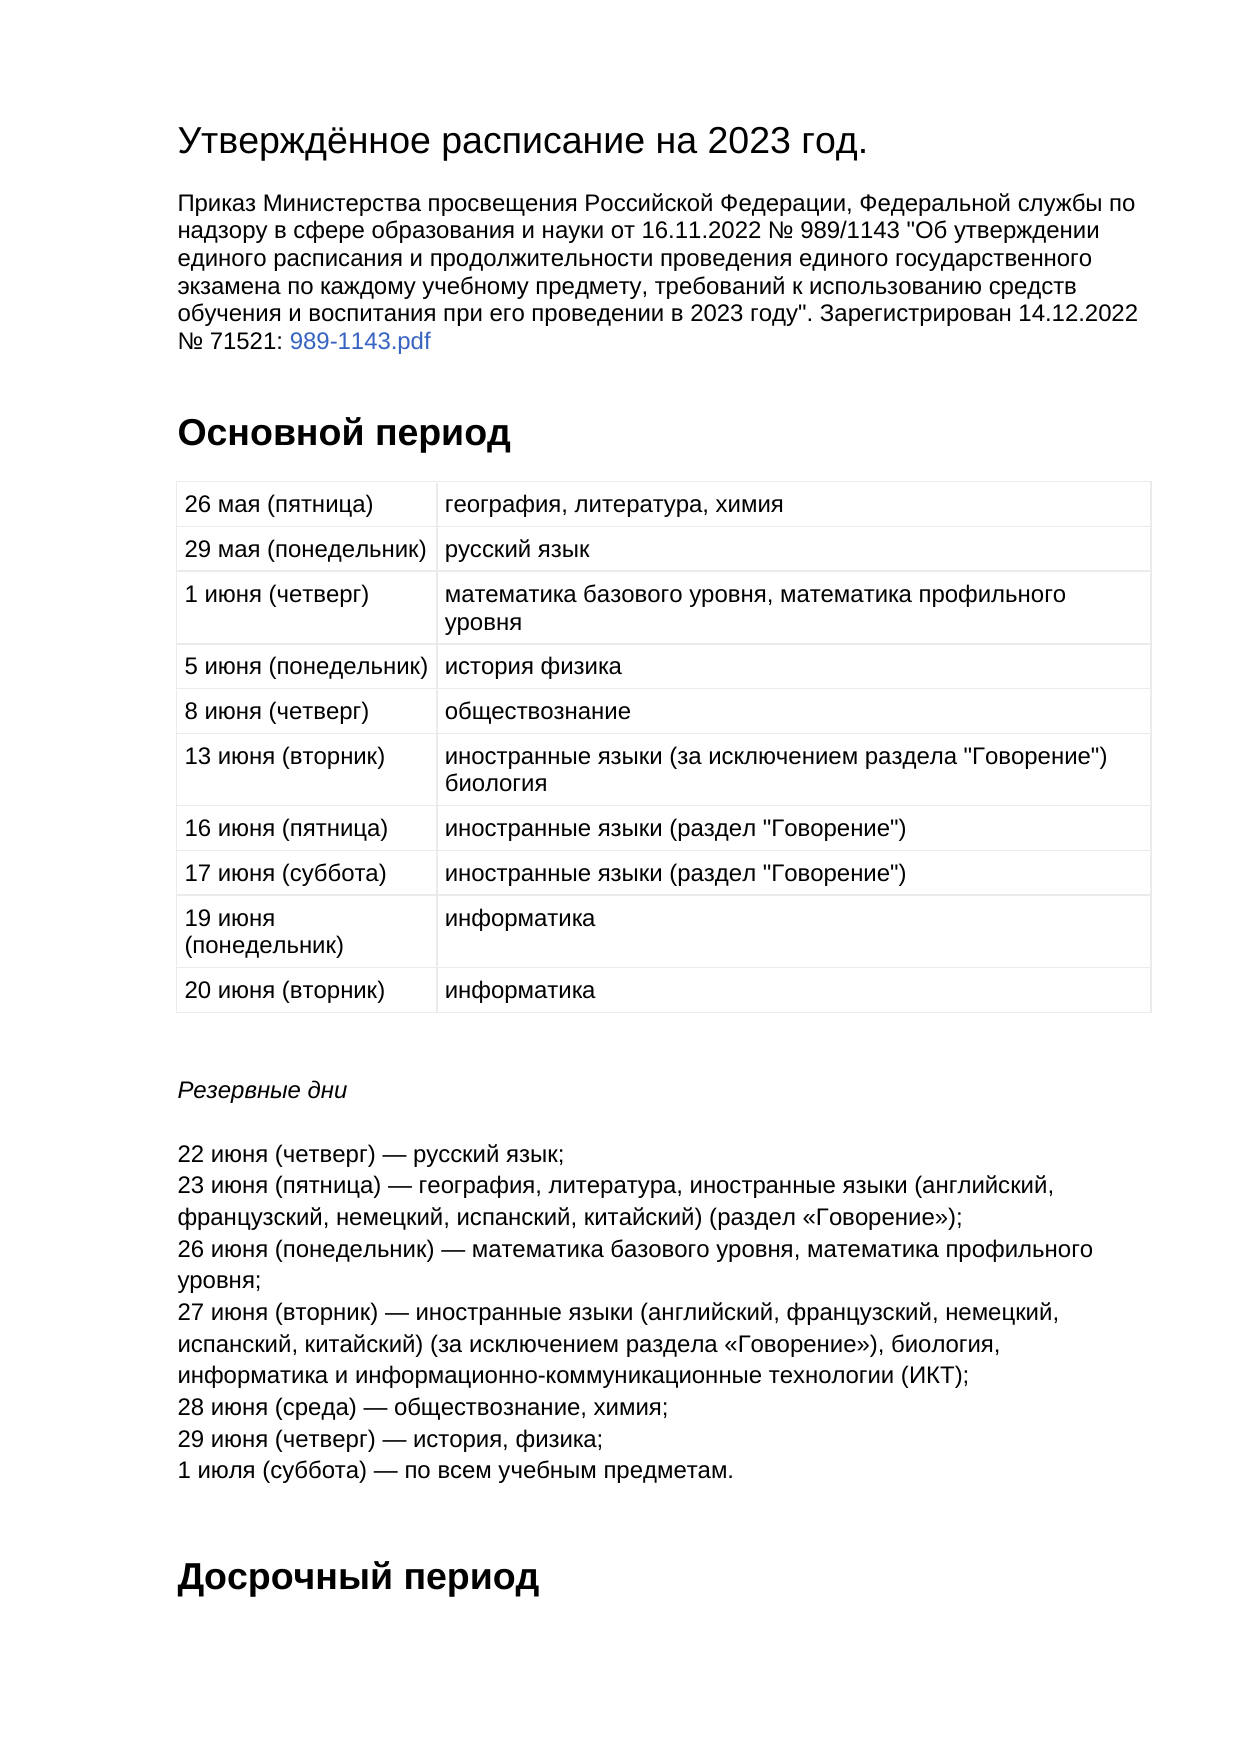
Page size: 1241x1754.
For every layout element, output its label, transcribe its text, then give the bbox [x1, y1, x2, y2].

table_header география, литература, химия [438, 482, 1150, 526]
table_cell 8 июня (четверг) [177, 689, 436, 732]
table_header 26 мая (пятница) [177, 482, 437, 526]
table_cell 17 июня (суббота) [177, 851, 436, 894]
table_cell математика базового уровня, математика профильного уровня [438, 572, 1150, 643]
table_cell 1 июня (четверг) [177, 572, 436, 643]
table_cell иностранные языки (за исключением раздела "Говорение") биология [438, 734, 1150, 805]
table_cell 13 июня (вторник) [177, 734, 436, 805]
table_cell обществознание [438, 689, 1150, 732]
table_cell информатика [438, 896, 1150, 967]
table_cell история физика [438, 645, 1150, 688]
table_cell 29 мая (понедельник) [177, 527, 436, 570]
table_cell иностранные языки (раздел "Говорение") [438, 806, 1150, 849]
table_cell информатика [438, 968, 1150, 1012]
table_cell 19 июня (понедельник) [177, 896, 436, 967]
text Утверждённое расписание на 2023 год. Приказ Министерства просвещения Российской Федерации, Федеральной службы по надзору в сфере образования и науки от 16.11.2022 № 989/1143 "Об утверждении единого расписания и продолжительности проведения единого государственного экзамена по каждому учебному предмету, требований к использованию средств обучения и воспитания при его проведении в 2023 году". Зарегистрирован 14.12.2022 № 71521: 989-1143.pdf Основной период [177, 118, 1152, 481]
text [177, 1013, 1152, 1629]
table_cell иностранные языки (раздел "Говорение") [438, 851, 1150, 894]
table_cell 20 июня (вторник) [177, 968, 436, 1012]
table_cell 5 июня (понедельник) [177, 645, 436, 688]
table_cell 16 июня (пятница) [177, 806, 436, 849]
table_cell русский язык [438, 527, 1150, 570]
